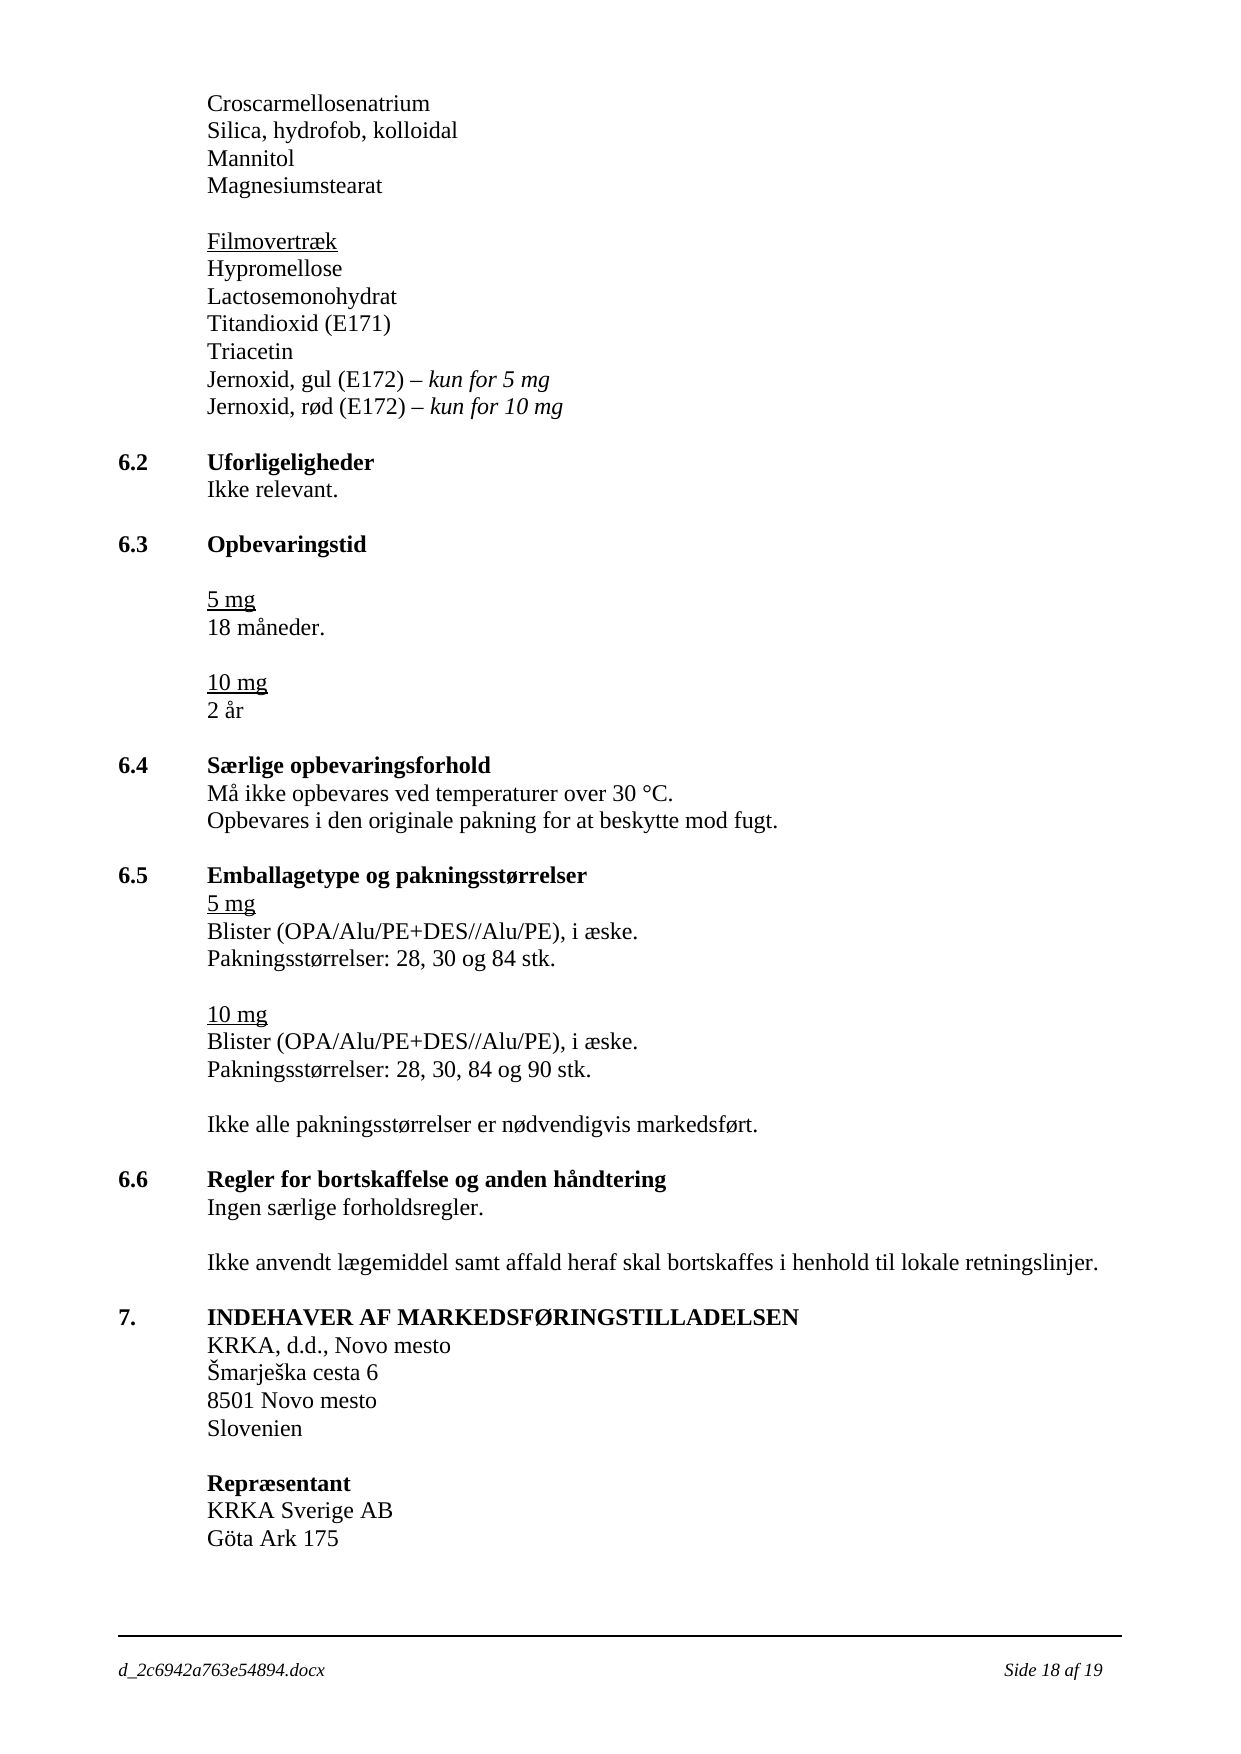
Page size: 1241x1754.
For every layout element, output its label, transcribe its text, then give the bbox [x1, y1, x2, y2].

text Ikke relevant. [207, 475, 1122, 503]
text 10 mg [207, 999, 1122, 1027]
text Opbevares i den originale pakning for at beskytte mod fugt. [207, 806, 1122, 834]
text 10 mg [207, 668, 1122, 696]
text Pakningsstørrelser: 28, 30 og 84 stk. [207, 944, 1122, 972]
text 7. INDEHAVER AF MARKEDSFØRINGSTILLADELSEN [118, 1303, 1122, 1331]
text 5 mg [207, 586, 1122, 613]
text Må ikke opbevares ved temperaturer over 30 °C. [207, 779, 1122, 806]
text 18 måneder. [207, 613, 1122, 641]
text 6.2 Uforligeligheder [118, 447, 1122, 475]
text Šmarješka cesta 6 [207, 1358, 1122, 1386]
text 8501 Novo mesto [207, 1386, 1122, 1414]
text Jernoxid, gul (E172) – kun for 5 mg [207, 365, 1122, 392]
text Mannitol [207, 144, 1122, 171]
text KRKA Sverige AB [207, 1496, 1122, 1524]
text Ikke alle pakningsstørrelser er nødvendigvis markedsført. [207, 1110, 1122, 1138]
text Slovenien [207, 1414, 1122, 1441]
text Blister (OPA/Alu/PE+DES//Alu/PE), i æske. [207, 917, 1122, 944]
text 2 år [207, 696, 1122, 723]
text Repræsentant [207, 1469, 1122, 1496]
text Göta Ark 175 [207, 1524, 1122, 1552]
text 6.6 Regler for bortskaffelse og anden håndtering [118, 1165, 1122, 1193]
text Ikke anvendt lægemiddel samt affald heraf skal bortskaffes i henhold til lokale retningslinjer. [207, 1248, 1122, 1276]
text Jernoxid, rød (E172) – kun for 10 mg [207, 392, 1122, 420]
text Silica, hydrofob, kolloidal [207, 116, 1122, 144]
text 5 mg [207, 889, 1122, 917]
text 6.3 Opbevaringstid [118, 530, 1122, 558]
text KRKA, d.d., Novo mesto [207, 1331, 1122, 1358]
text Croscarmellosenatrium [207, 89, 1122, 116]
text Triacetin [207, 337, 1122, 365]
text Magnesiumstearat [207, 171, 1122, 199]
text Filmovertræk [207, 227, 1122, 254]
text Ingen særlige forholdsregler. [207, 1193, 1122, 1220]
text Pakningsstørrelser: 28, 30, 84 og 90 stk. [207, 1055, 1122, 1082]
text 6.5 Emballagetype og pakningsstørrelser [118, 862, 1122, 889]
text Blister (OPA/Alu/PE+DES//Alu/PE), i æske. [207, 1027, 1122, 1055]
text 6.4 Særlige opbevaringsforhold [118, 751, 1122, 779]
text Hypromellose [207, 254, 1122, 282]
text Titandioxid (E171) [207, 309, 1122, 337]
text Lactosemonohydrat [207, 282, 1122, 309]
